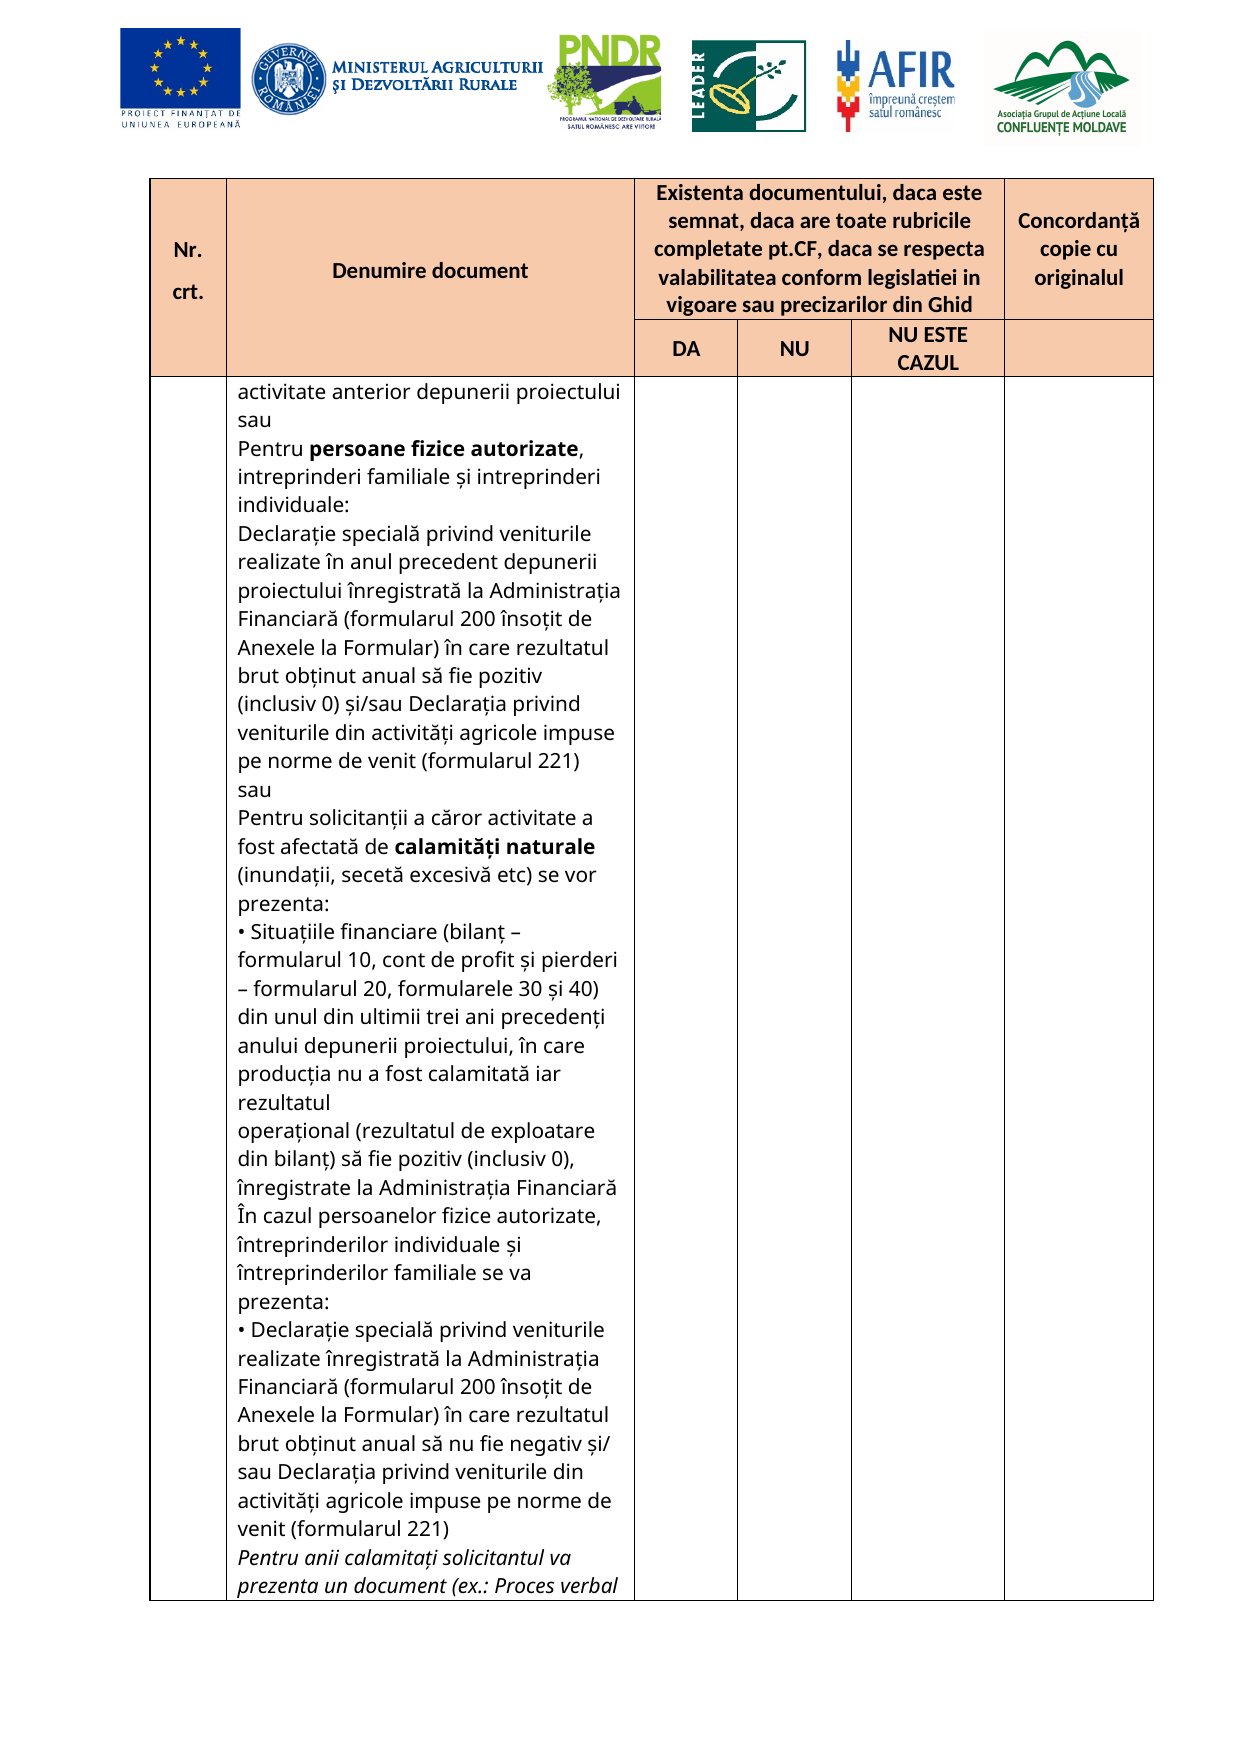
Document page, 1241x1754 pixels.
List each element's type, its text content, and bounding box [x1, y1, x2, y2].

table_cell [1005, 320, 1153, 376]
table_header Existenta documentului, daca este semnat, daca are toate rubricile completate pt.CF, daca se respecta valabilitatea conform legislatiei in vigoare sau precizarilor din Ghid [635, 179, 1004, 319]
table_cell [635, 377, 737, 1599]
table_header Concordanță copie cu originalul [1005, 179, 1153, 319]
table_cell [1005, 377, 1153, 1599]
picture [984, 31, 1141, 146]
table_cell DA [635, 320, 737, 376]
table_cell [738, 377, 851, 1599]
table_cell NU ESTE CAZUL [852, 320, 1004, 376]
picture [120, 28, 662, 132]
table_cell NU [738, 320, 851, 376]
picture [692, 40, 807, 132]
table_header Denumire document [227, 179, 634, 376]
table_header Nr. crt. [151, 179, 226, 376]
table_cell 3 [151, 377, 226, 1599]
picture [837, 40, 955, 132]
table_cell [852, 377, 1004, 1599]
